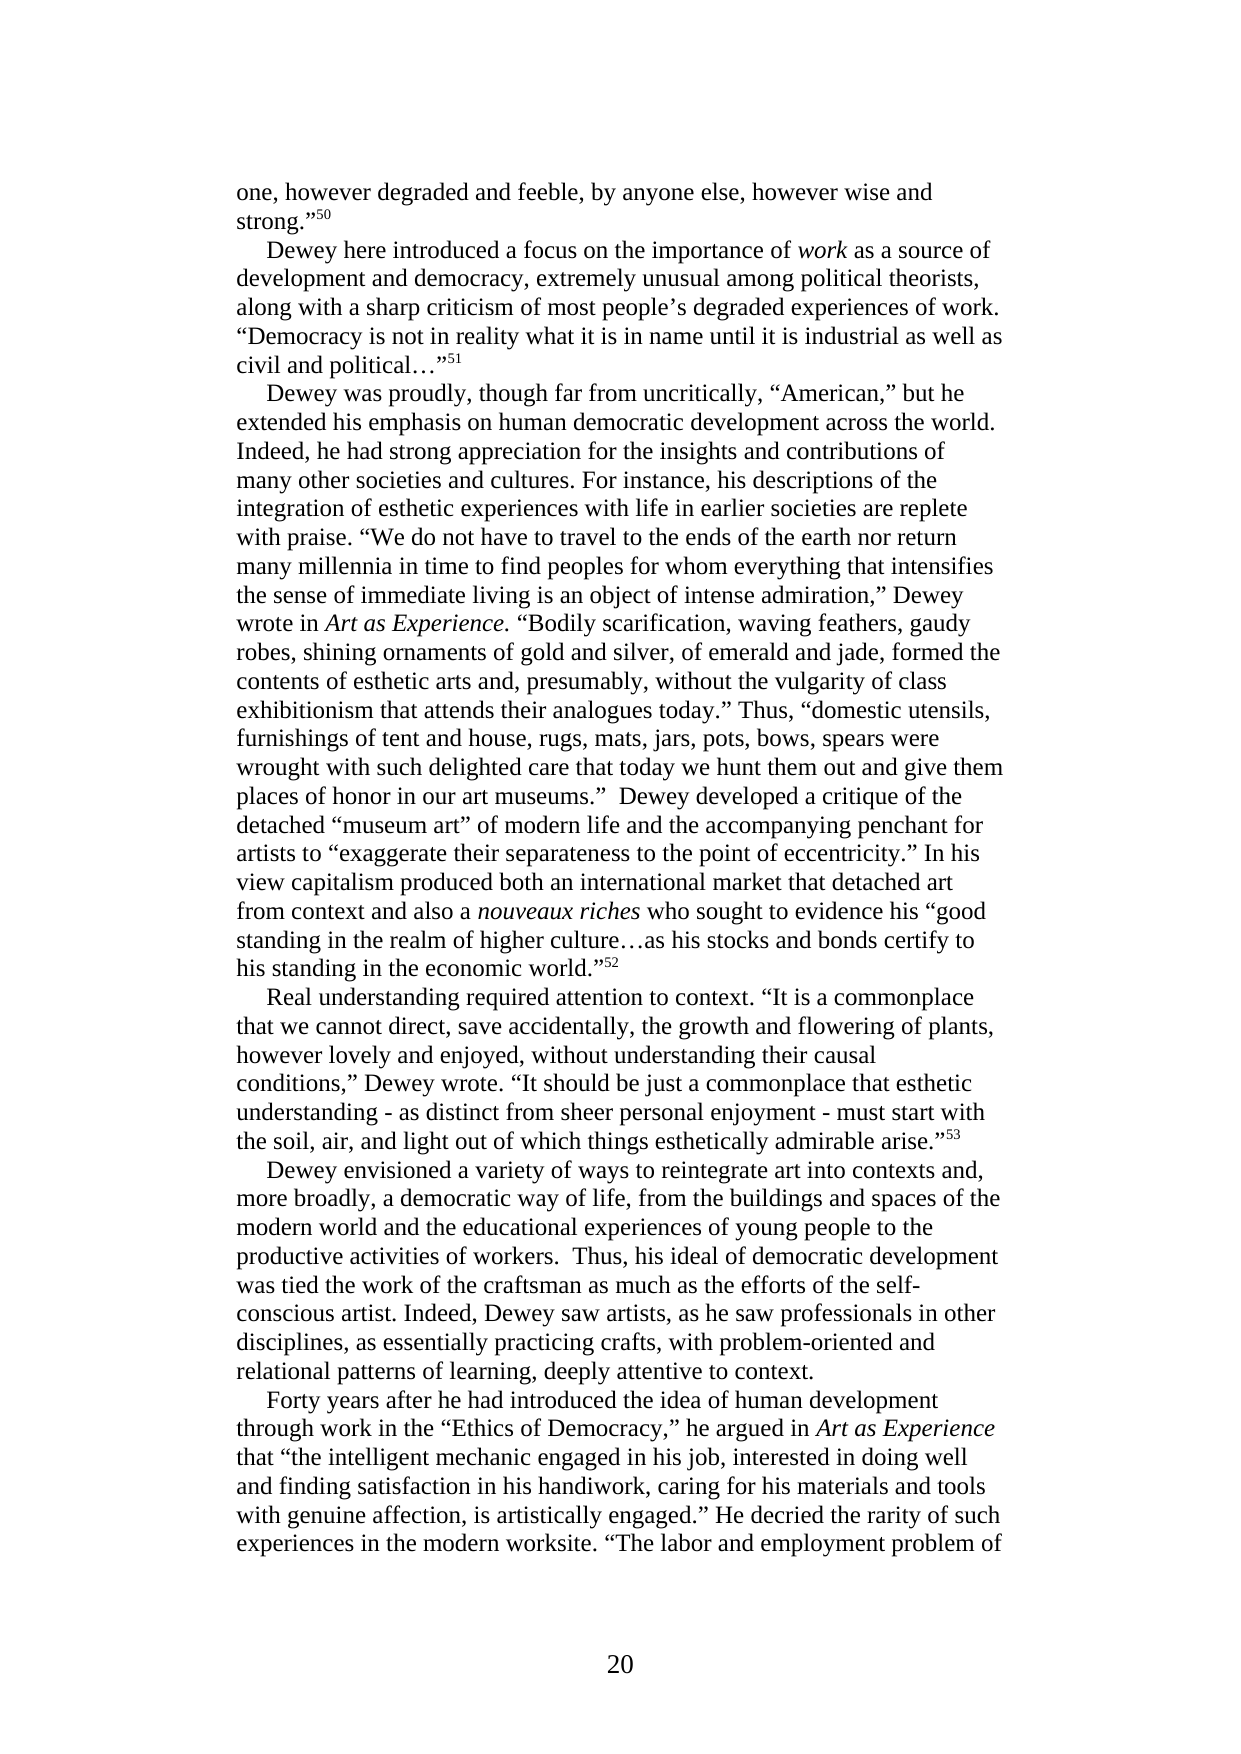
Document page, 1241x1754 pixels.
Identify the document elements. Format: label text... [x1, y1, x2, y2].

text Dewey was proudly, though far from uncritically, “American,” but he extended his emphasis on human democratic development across the world. Indeed, he had strong appreciation for the insights and contributions of many other societies and cultures. For instance, his descriptions of the integration of esthetic experiences with life in earlier societies are replete with praise. “We do not have to travel to the ends of the earth nor return many millennia in time to find peoples for whom everything that intensifies the sense of immediate living is an object of intense admiration,” Dewey wrote in Art as Experience. “Bodily scarification, waving feathers, gaudy robes, shining ornaments of gold and silver, of emerald and jade, formed the contents of esthetic arts and, presumably, without the vulgarity of class exhibitionism that attends their analogues today.” Thus, “domestic utensils, furnishings of tent and house, rugs, mats, jars, pots, bows, spears were wrought with such delighted care that today we hunt them out and give them places of honor in our art museums.” Dewey developed a critique of the detached “museum art” of modern life and the accompanying penchant for artists to “exaggerate their separateness to the point of eccentricity.” In his view capitalism produced both an international market that detached art from context and also a nouveaux riches who sought to evidence his “good standing in the realm of higher culture…as his stocks and bonds certify to his standing in the economic world.” [236, 378, 1004, 982]
text Real understanding required attention to context. “It is a commonplace that we cannot direct, save accidentally, the growth and flowering of plants, however lovely and enjoyed, without understanding their causal conditions,” Dewey wrote. “It should be just a commonplace that esthetic understanding - as distinct from sheer personal enjoyment - must start with the soil, air, and light out of which things esthetically admirable arise.” [236, 982, 1004, 1155]
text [236, 177, 1004, 235]
text Dewey envisioned a variety of ways to reintegrate art into contexts and, more broadly, a democratic way of life, from the buildings and spaces of the modern world and the educational experiences of young people to the productive activities of workers. Thus, his ideal of democratic development was tied the work of the craftsman as much as the efforts of the self-conscious artist. Indeed, Dewey saw artists, as he saw professionals in other disciplines, as essentially practicing crafts, with problem-oriented and relational patterns of learning, deeply attentive to context. [236, 1155, 1004, 1385]
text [236, 1385, 1004, 1557]
text Dewey here introduced a focus on the importance of work as a source of development and democracy, extremely unusual among political theorists, along with a sharp criticism of most people’s degraded experiences of work. “Democracy is not in reality what it is in name until it is industrial as well as civil and political…” [236, 235, 1004, 378]
